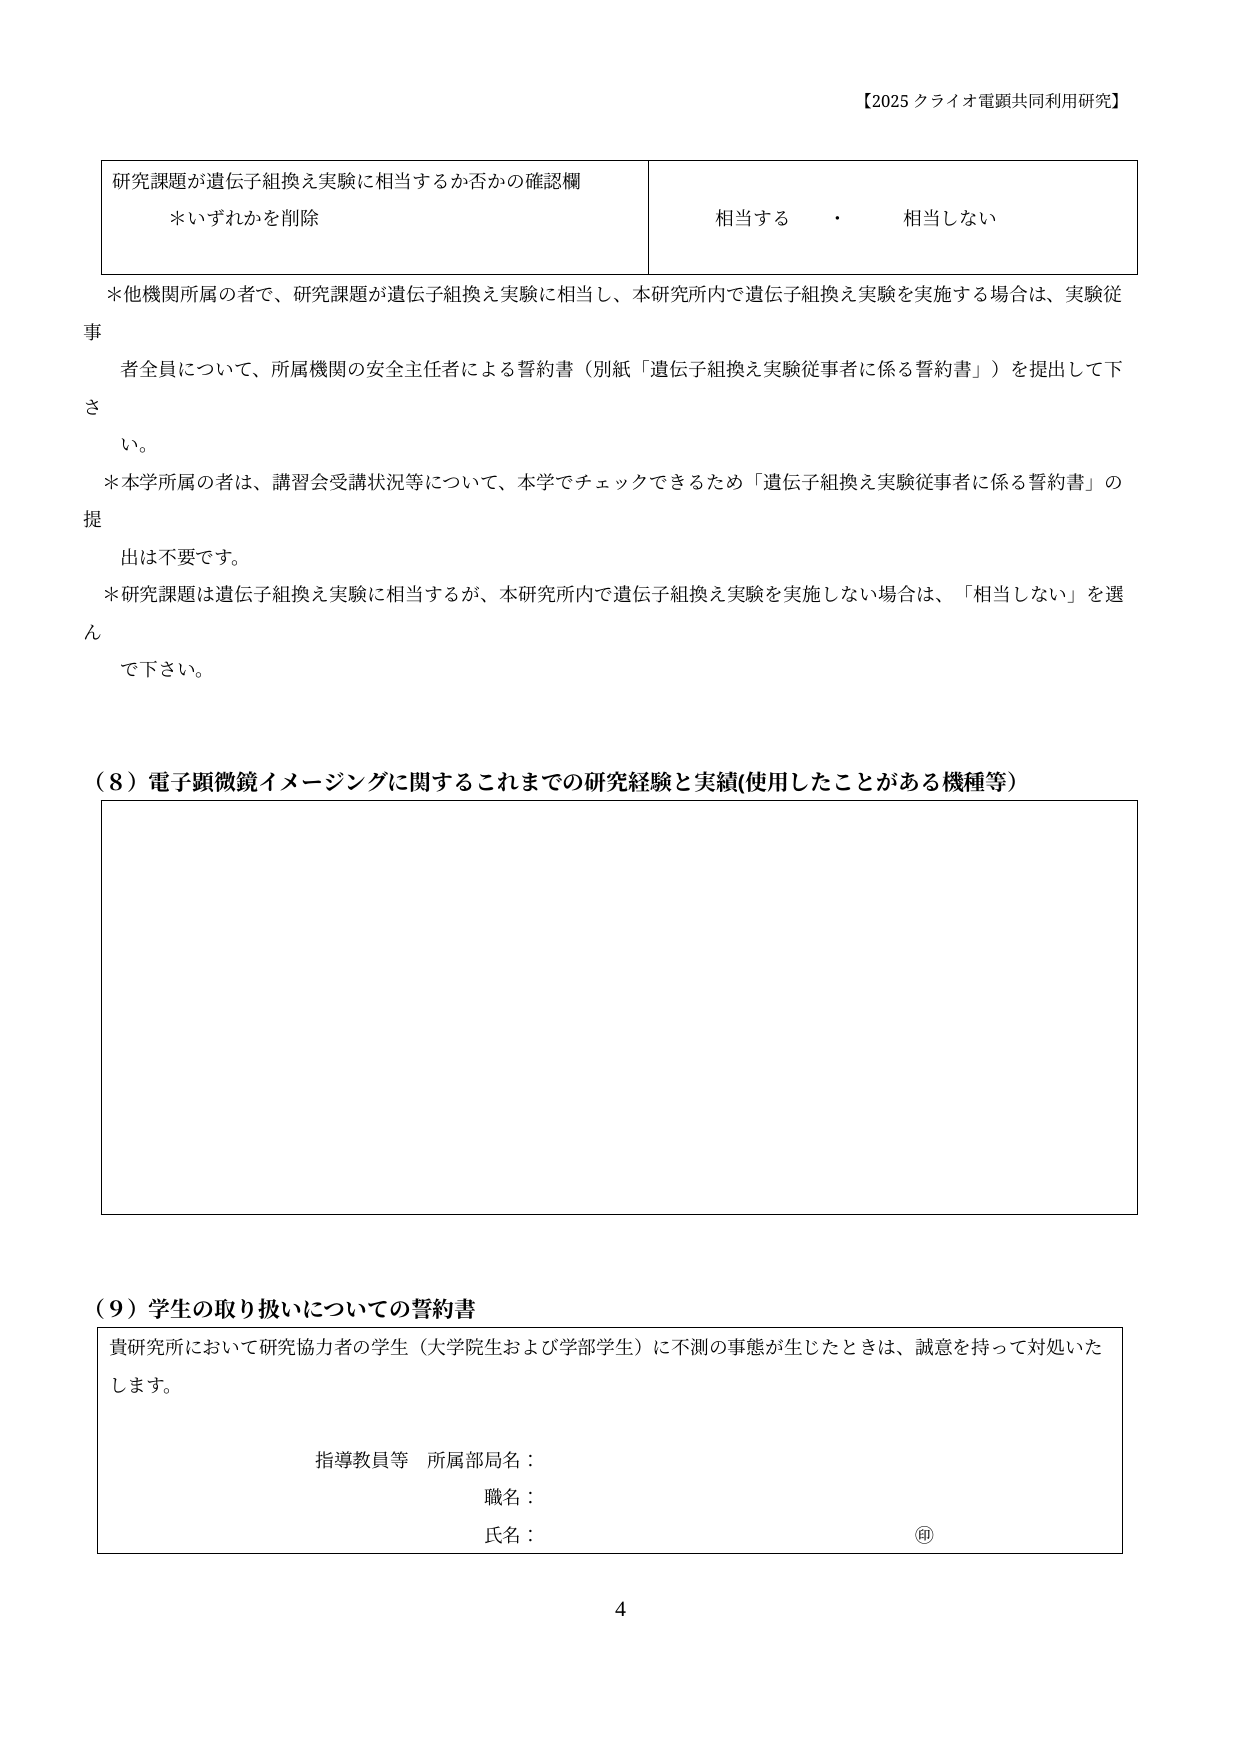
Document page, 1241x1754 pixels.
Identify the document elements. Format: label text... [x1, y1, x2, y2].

text （８）電子顕微鏡イメージングに関するこれまでの研究経験と実績(使用したことがある機種等） [83, 762, 1128, 800]
text ＊研究課題は遺伝子組換え実験に相当するが、本研究所内で遺伝子組換え実験を実施しない場合は、「相当しない」を選ん [83, 575, 1128, 650]
text ＊本学所属の者は、講習会受講状況等について、本学でチェックできるため「遺伝子組換え実験従事者に係る誓約書」の提 [83, 462, 1128, 537]
text で下さい。 [83, 650, 1128, 687]
text い。 [83, 425, 1128, 462]
table_cell 相当する ・ 相当しない [649, 161, 1137, 274]
table_header [102, 801, 1137, 1213]
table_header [98, 1328, 1122, 1553]
text 出は不要です。 [83, 537, 1128, 575]
text 者全員について、所属機関の安全主任者による誓約書（別紙「遺伝子組換え実験従事者に係る誓約書」）を提出して下さ [83, 350, 1128, 425]
text （９）学生の取り扱いについての誓約書 [83, 1289, 1128, 1327]
text ＊他機関所属の者で、研究課題が遺伝子組換え実験に相当し、本研究所内で遺伝子組換え実験を実施する場合は、実験従事 [83, 275, 1128, 350]
table_cell 研究課題が遺伝子組換え実験に相当するか否かの確認欄 ＊いずれかを削除 [102, 161, 648, 274]
